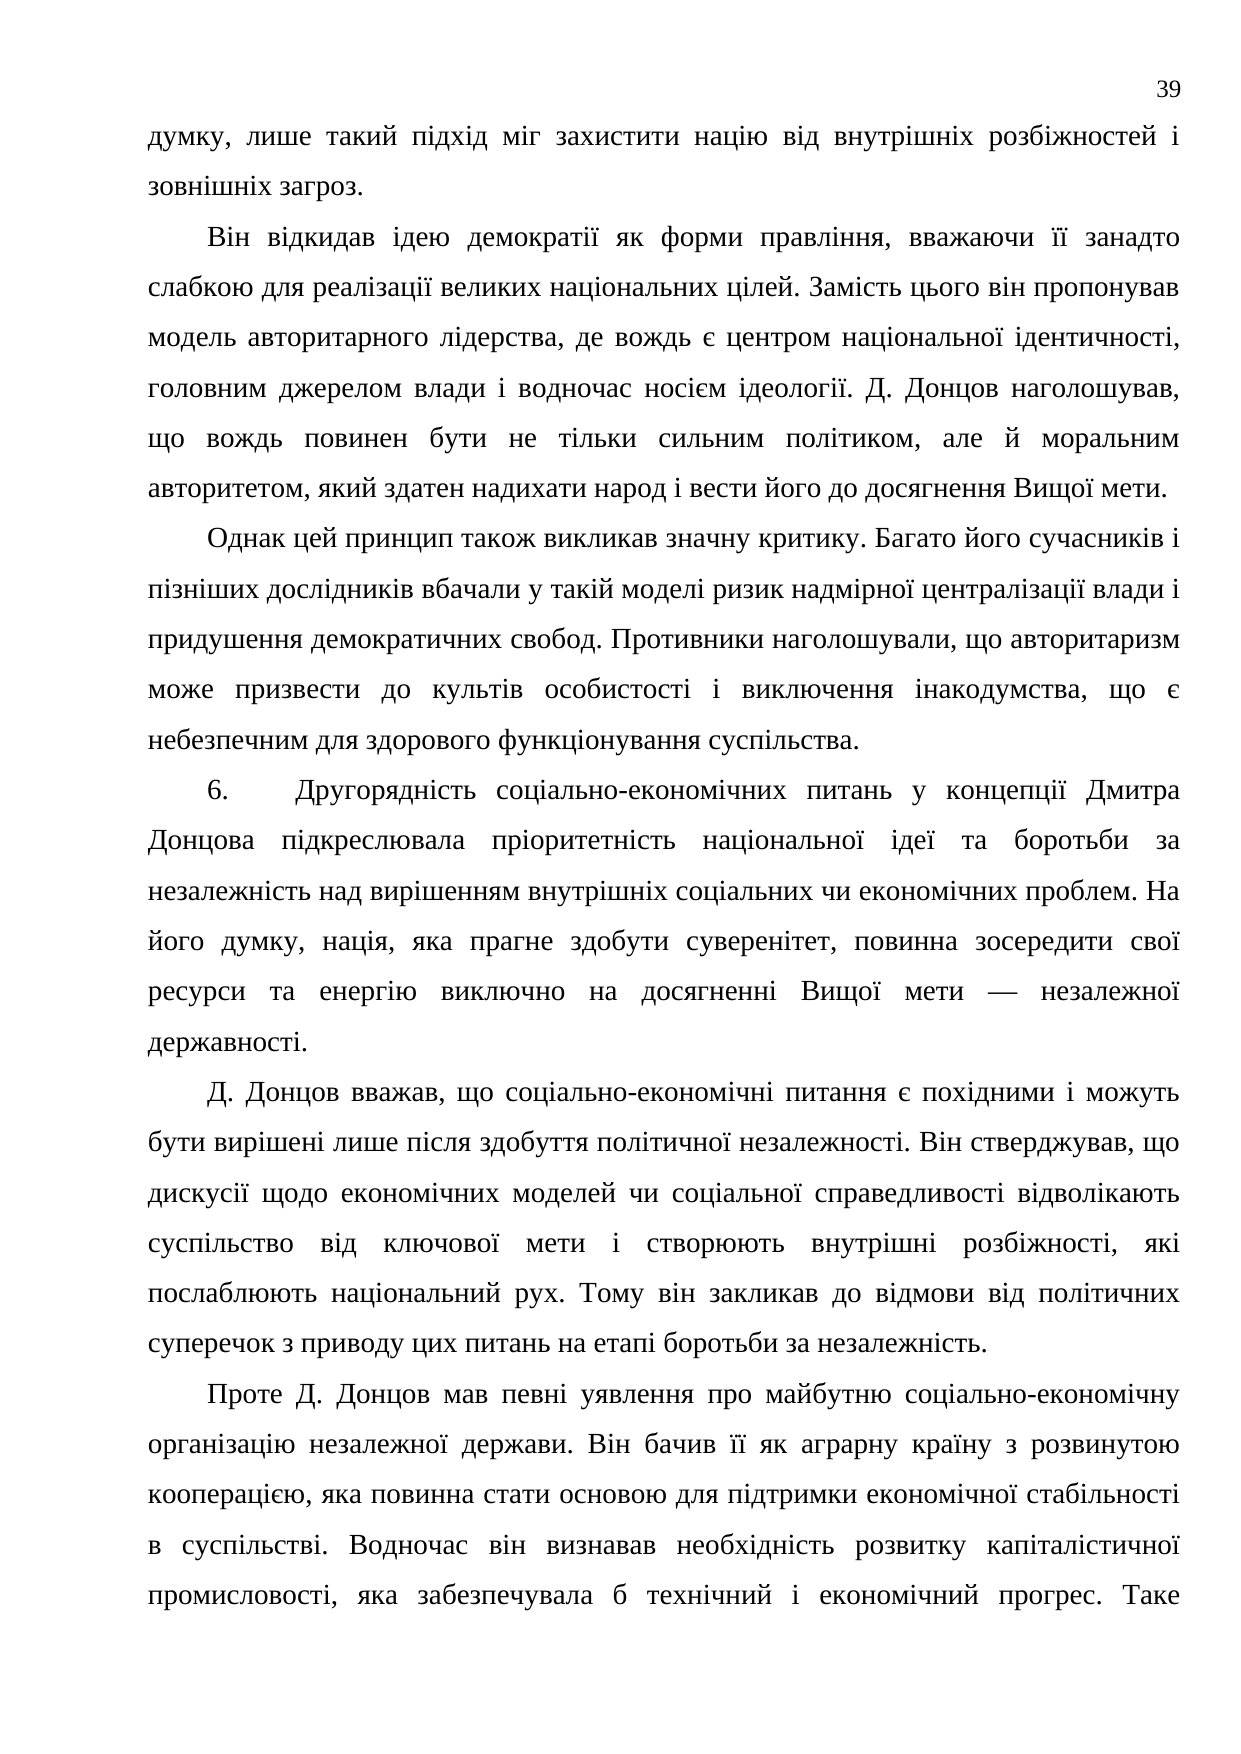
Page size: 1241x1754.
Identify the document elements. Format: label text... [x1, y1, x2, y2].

text Д. Донцов вважав, що соціально-економічні питання є похідними і можуть бути вирішені лише після здобуття політичної незалежності. Він стверджував, що дискусії щодо економічних моделей чи соціальної справедливості відволікають суспільство від ключової мети і створюють внутрішні розбіжності, які послаблюють національний рух. Тому він закликав до відмови від політичних суперечок з приводу цих питань на етапі боротьби за незалежність. [148, 1074, 1181, 1359]
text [148, 118, 1181, 202]
text Він відкидав ідею демократії як форми правління, вважаючи її занадто слабкою для реалізації великих національних цілей. Замість цього він пропонував модель авторитарного лідерства, де вождь є центром національної ідентичності, головним джерелом влади і водночас носієм ідеології. Д. Донцов наголошував, що вождь повинен бути не тільки сильним політиком, але й моральним авторитетом, який здатен надихати народ і вести його до досягнення Вищої мети. [148, 219, 1181, 504]
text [148, 1376, 1181, 1611]
text Однак цей принцип також викликав значну критику. Багато його сучасників і пізніших дослідників вбачали у такій моделі ризик надмірної централізації влади і придушення демократичних свобод. Противники наголошували, що авторитаризм може призвести до культів особистості і виключення інакодумства, що є небезпечним для здорового функціонування суспільства. [148, 521, 1181, 755]
list Другорядність соціально-економічних питань у концепції Дмитра Донцова підкреслювала пріоритетність національної ідеї та боротьби за незалежність над вирішенням внутрішніх соціальних чи економічних проблем. На його думку, нація, яка прагне здобути суверенітет, повинна зосередити свої ресурси та енергію виключно на досягненні Вищої мети — незалежної державності. [148, 772, 1181, 1057]
